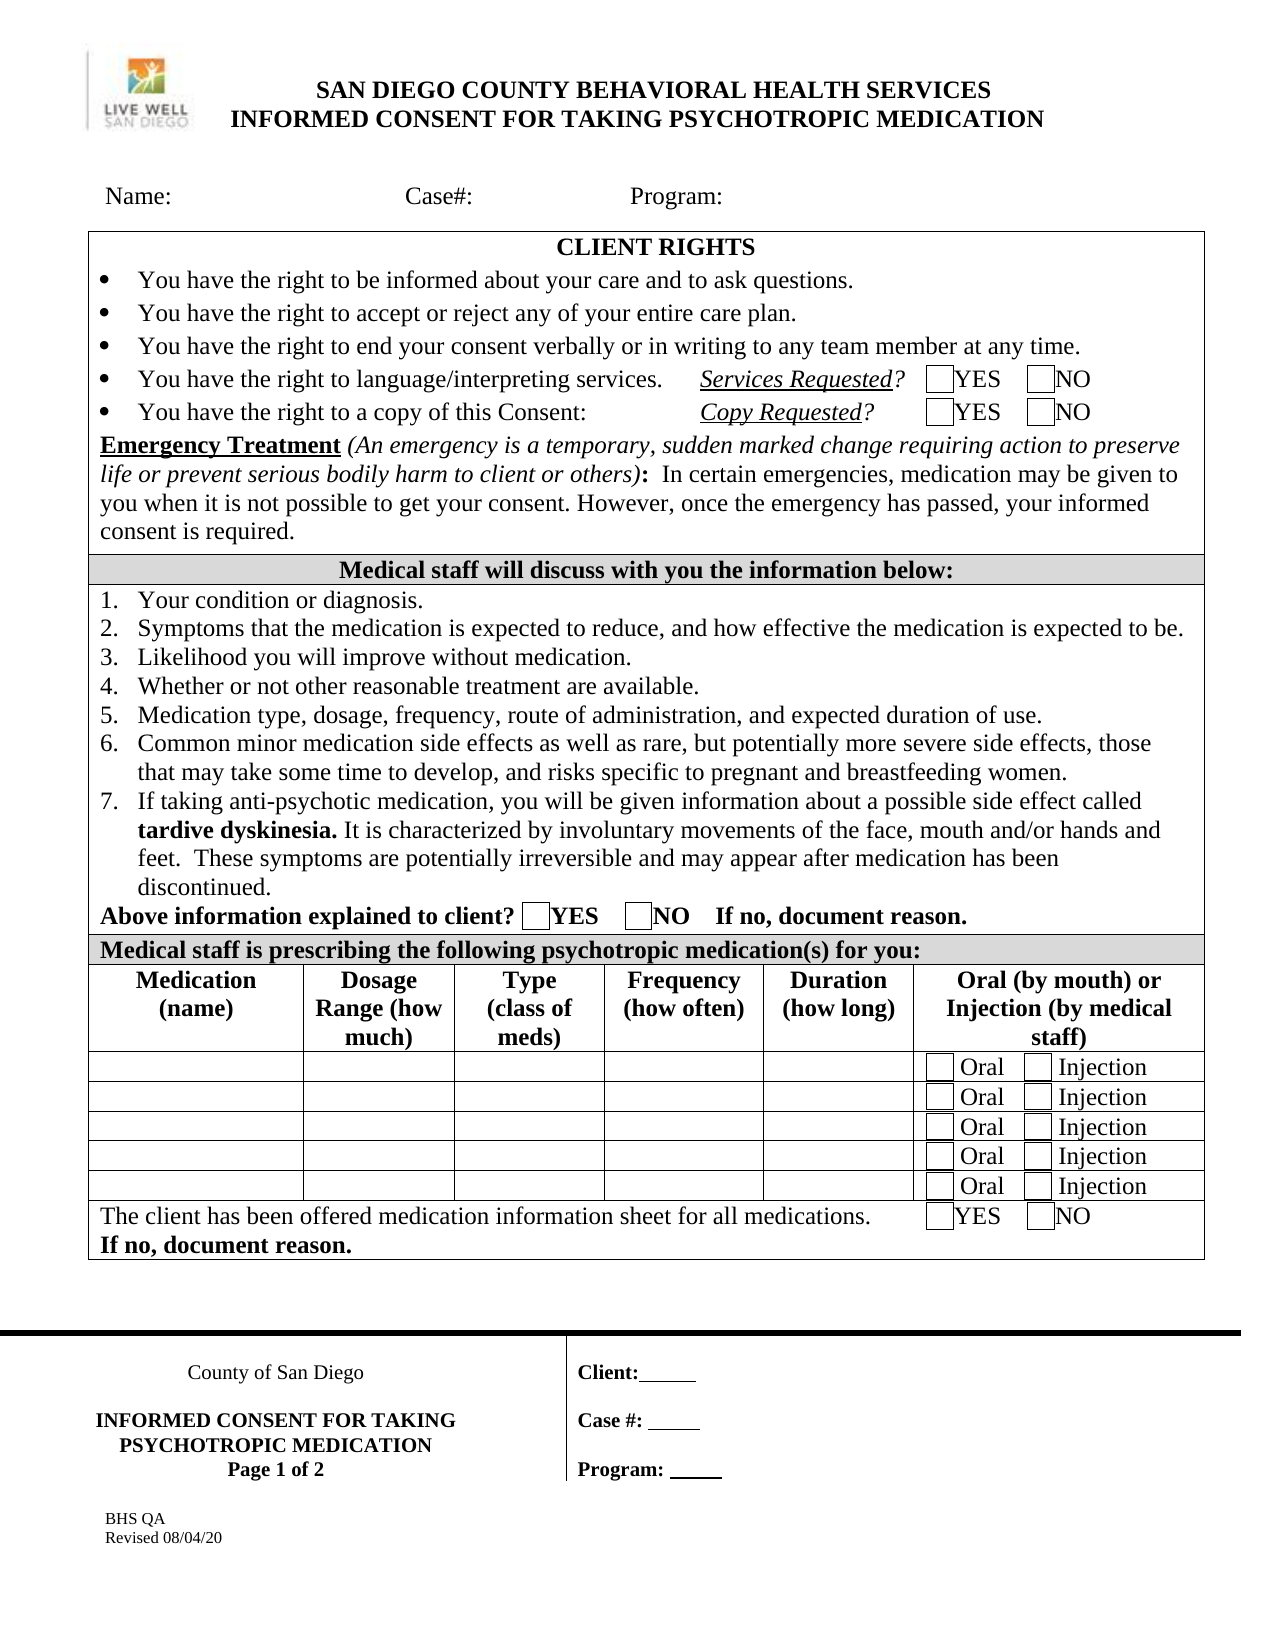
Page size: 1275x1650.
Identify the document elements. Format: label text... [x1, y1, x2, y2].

table_cell [89, 1082, 303, 1111]
table_cell [764, 1141, 913, 1170]
table_cell Duration (how long) [764, 965, 913, 1051]
table_cell [304, 1052, 454, 1081]
table_cell Dosage Range (how much) [304, 965, 454, 1051]
table_cell Oral (by mouth) or Injection (by medical staff) [914, 965, 1204, 1051]
table_cell Frequency (how often) [605, 965, 763, 1051]
text Name: Case#: Program: [105, 181, 1170, 210]
table_cell Oral Injection [914, 1141, 1204, 1170]
table_cell [304, 1141, 454, 1170]
table_cell Oral Injection [914, 1171, 1204, 1200]
table_cell Oral Injection [914, 1052, 1204, 1081]
table_cell Medication (name) [89, 965, 303, 1051]
picture [82, 43, 217, 138]
table_header CLIENT RIGHTS You have the right to be informed about your care and to ask questions. You have the right to accept or reject any of your entire care plan. You have the right to end your consent verbally or in writing to any team member at any time. You have the right to language/interpreting services. Services Requested? YES NO You have the right to a copy of this Consent: Copy Requested? YES NO Emergency Treatment (An emergency is a temporary, sudden marked change requiring action to preserve life or prevent serious bodily harm to client or others): In certain emergencies, medication may be given to you when it is not possible to get your consent. However, once the emergency has passed, your informed consent is required. [89, 232, 1204, 554]
table_cell [764, 1112, 913, 1140]
table_cell Your condition or diagnosis. Symptoms that the medication is expected to reduce, and how effective the medication is expected to be. Likelihood you will improve without medication. Whether or not other reasonable treatment are available. Medication type, dosage, frequency, route of administration, and expected duration of use. Common minor medication side effects as well as rare, but potentially more severe side effects, those that may take some time to develop, and risks specific to pregnant and breastfeeding women. If taking anti-psychotic medication, you will be given information about a possible side effect called tardive dyskinesia. It is characterized by involuntary movements of the face, mouth and/or hands and feet. These symptoms are potentially irreversible and may appear after medication has been discontinued. Above information explained to client? YES NO If no, document reason. [89, 585, 1204, 934]
table_cell [605, 1141, 763, 1170]
table_cell [605, 1112, 763, 1140]
table_cell [605, 1082, 763, 1111]
table_cell Medical staff is prescribing the following psychotropic medication(s) for you: [89, 935, 1204, 964]
table_cell [764, 1052, 913, 1081]
table_cell [455, 1171, 604, 1200]
table_cell [455, 1082, 604, 1111]
table_cell [764, 1171, 913, 1200]
table_cell [89, 1112, 303, 1140]
table_cell [89, 1141, 303, 1170]
table_cell [304, 1171, 454, 1200]
table_cell Oral Injection [914, 1112, 1204, 1140]
table_cell [455, 1112, 604, 1140]
table_cell [764, 1082, 913, 1111]
table_cell [304, 1112, 454, 1140]
table_cell Oral Injection [914, 1082, 1204, 1111]
table_cell [89, 1052, 303, 1081]
table_cell [455, 1141, 604, 1170]
table_cell [605, 1171, 763, 1200]
table_cell [455, 1052, 604, 1081]
table_cell [605, 1052, 763, 1081]
table_cell Medical staff will discuss with you the information below: [89, 555, 1204, 584]
table_cell [304, 1082, 454, 1111]
table_cell Type (class of meds) [455, 965, 604, 1051]
table_cell The client has been offered medication information sheet for all medications. YES NO If no, document reason. [89, 1201, 1204, 1258]
table_cell [89, 1171, 303, 1200]
